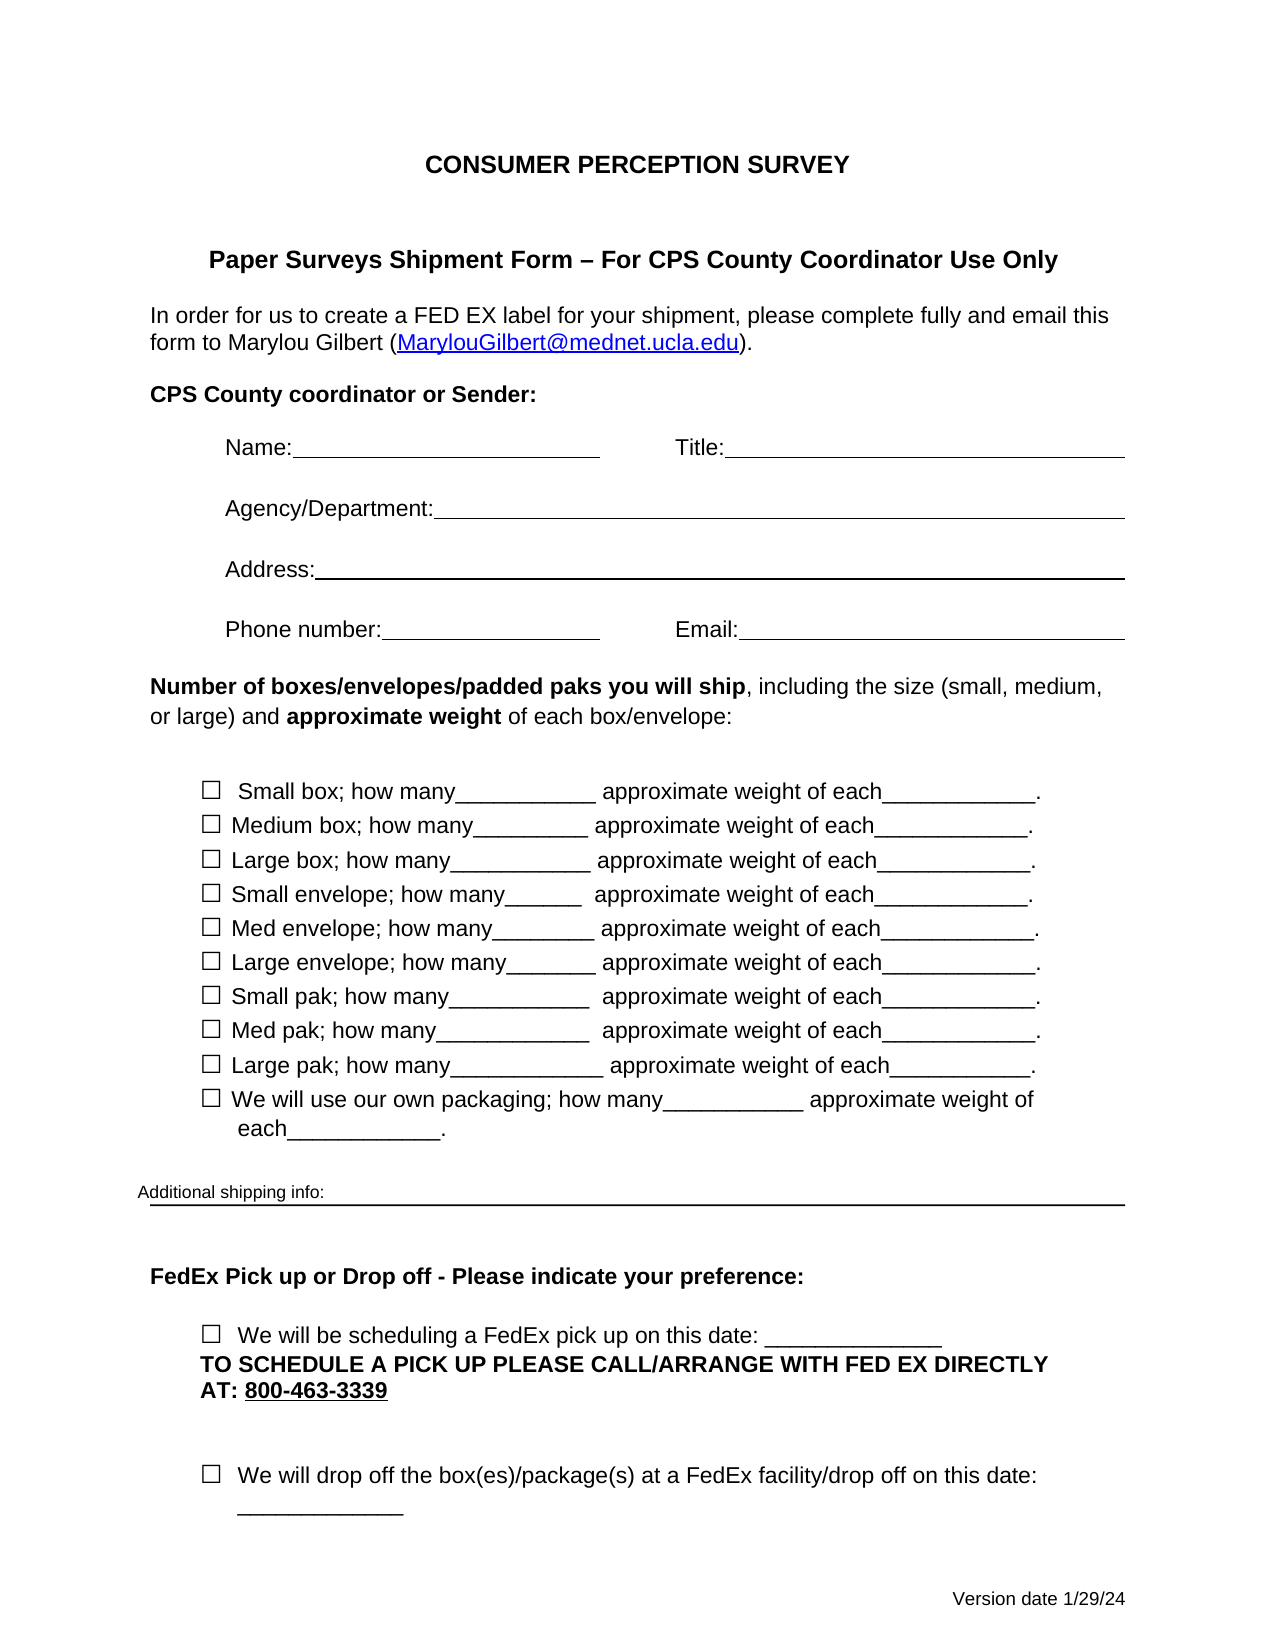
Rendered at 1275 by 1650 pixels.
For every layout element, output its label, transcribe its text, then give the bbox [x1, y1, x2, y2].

list Small envelope; how many______ approximate weight of each____________. [200, 876, 1064, 909]
subtitle FedEx Pick up or Drop off - Please indicate your preference: [150, 1263, 1137, 1289]
text Version date 1/29/24 [137, 1587, 1125, 1609]
list Large box; how many___________ approximate weight of each____________. [200, 841, 1064, 875]
text Name: Title: [225, 434, 1137, 461]
text Agency/Department: [225, 495, 1137, 521]
list We will be scheduling a FedEx pick up on this date: ______________ [200, 1317, 1064, 1351]
list Medium box; how many_________ approximate weight of each____________. [200, 807, 1064, 841]
title Paper Surveys Shipment Form – For CPS County Coordinator Use Only [209, 245, 1137, 273]
text Phone number: Email: [225, 616, 1137, 642]
list Small box; how many___________ approximate weight of each____________. [200, 773, 1064, 807]
list Large envelope; how many_______ approximate weight of each____________. [200, 944, 1064, 978]
list We will use our own packaging; how many___________ approximate weight of each____________. [200, 1081, 1064, 1141]
text Address: [225, 556, 1137, 582]
text Additional shipping info: [137, 1182, 1137, 1202]
text TO SCHEDULE A PICK UP PLEASE CALL/ARRANGE WITH FED EX DIRECTLY AT: 800-463-3339 [200, 1351, 1064, 1403]
list Large pak; how many____________ approximate weight of each___________. [200, 1046, 1064, 1080]
list Med pak; how many____________ approximate weight of each____________. [200, 1012, 1064, 1046]
text Number of boxes/envelopes/padded paks you will ship, including the size (small, medium, or large) and approximate weight of each box/envelope: [150, 673, 1125, 729]
text In order for us to create a FED EX label for your shipment, please complete fully and email this form to Marylou Gilbert (MarylouGilbert@mednet.ucla.edu). [150, 302, 1125, 355]
list We will drop off the box(es)/package(s) at a FedEx facility/drop off on this date: _____________ [200, 1456, 1064, 1517]
subtitle CPS County coordinator or Sender: [150, 381, 1137, 408]
title CONSUMER PERCEPTION SURVEY [375, 150, 900, 178]
list Med envelope; how many________ approximate weight of each____________. [200, 910, 1064, 944]
list Small pak; how many___________ approximate weight of each____________. [200, 978, 1064, 1012]
